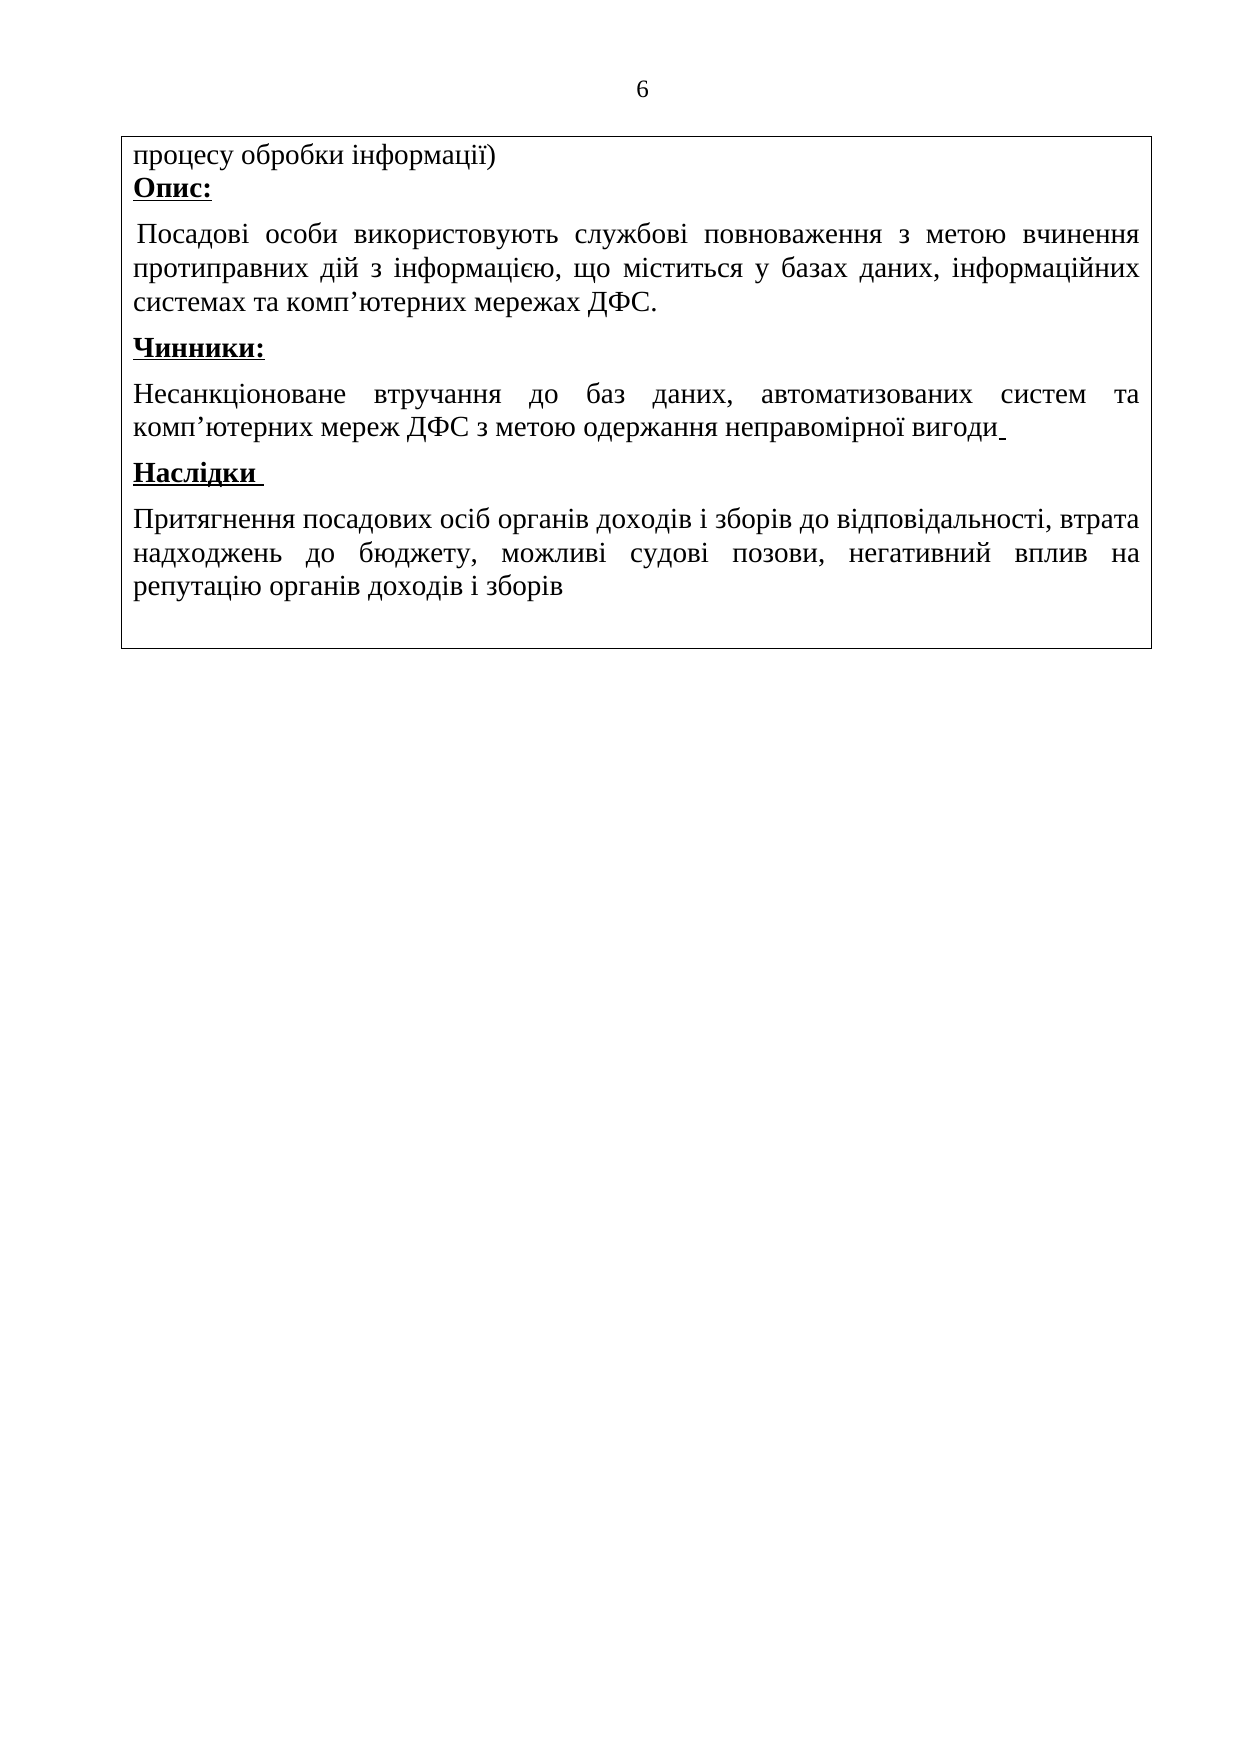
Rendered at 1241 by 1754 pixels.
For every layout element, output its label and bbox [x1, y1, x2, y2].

table_cell [122, 137, 1151, 648]
